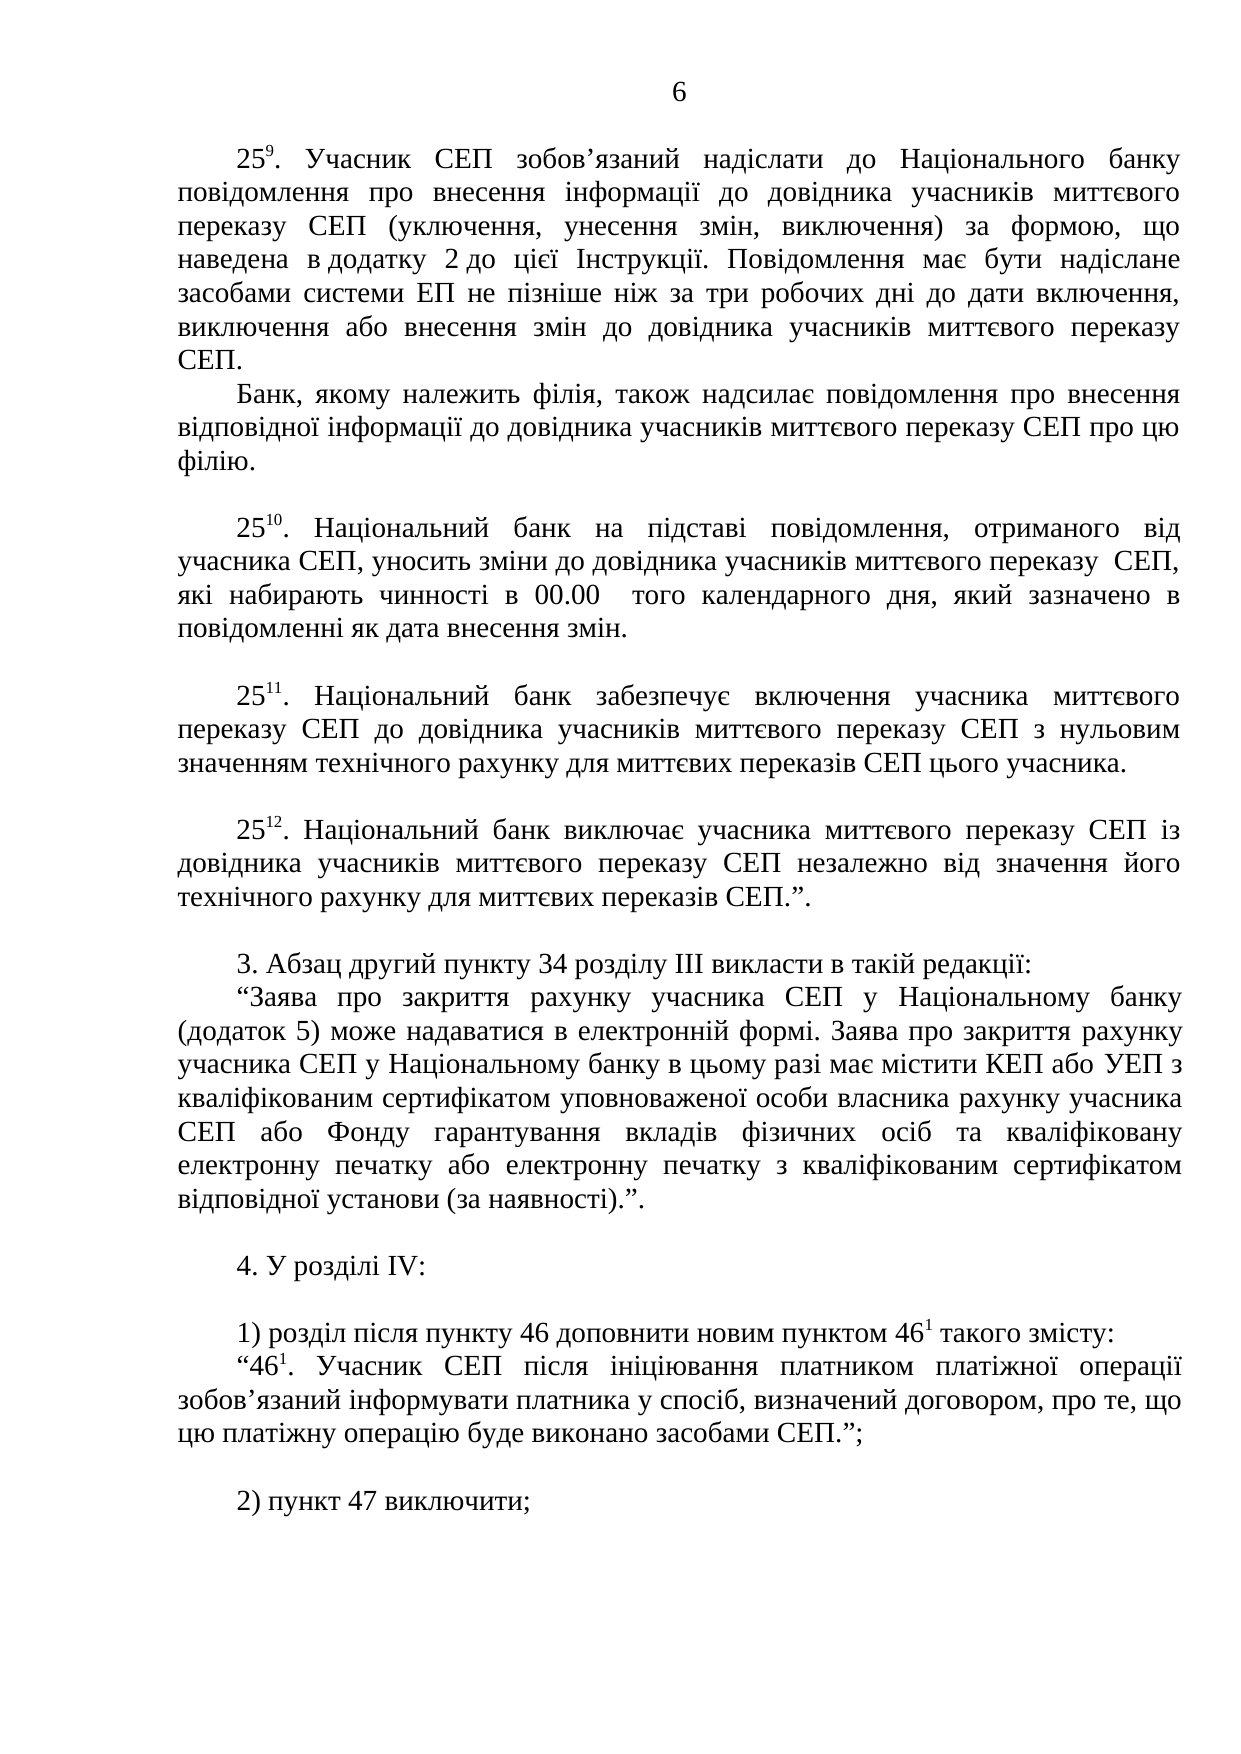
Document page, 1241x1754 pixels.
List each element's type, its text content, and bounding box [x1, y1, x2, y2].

text 2510. Національний банк на підставі повідомлення, отриманого від учасника СЕП, уносить зміни до довідника учасників миттєвого переказу СЕП, які набирають чинності в 00.00 того календарного дня, який зазначено в повідомленні як дата внесення змін. [177, 510, 1181, 644]
text 2512. Національний банк виключає учасника миттєвого переказу СЕП із довідника учасників миттєвого переказу СЕП незалежно від значення його технічного рахунку для миттєвих переказів СЕП.”. [177, 812, 1181, 912]
text “461. Учасник СЕП після ініціювання платником платіжної операції зобов’язаний інформувати платника у спосіб, визначений договором, про те, що цю платіжну операцію буде виконано засобами СЕП.”; [177, 1348, 1183, 1449]
text 4. У розділі IV: [177, 1248, 1183, 1281]
text 259. Учасник СЕП зобов’язаний надіслати до Національного банку повідомлення про внесення інформації до довідника учасників миттєвого переказу СЕП (уключення, унесення змін, виключення) за формою, що наведена в додатку 2 до цієї Інструкції. Повідомлення має бути надіслане засобами системи ЕП не пізніше ніж за три робочих дні до дати включення, виключення або внесення змін до довідника учасників миттєвого переказу СЕП. [177, 141, 1181, 376]
text 1) розділ після пункту 46 доповнити новим пунктом 461 такого змісту: [177, 1315, 1183, 1348]
text 2511. Національний банк забезпечує включення учасника миттєвого переказу СЕП до довідника учасників миттєвого переказу СЕП з нульовим значенням технічного рахунку для миттєвих переказів СЕП цього учасника. [177, 678, 1181, 778]
text 3. Абзац другий пункту 34 розділу ІІІ викласти в такій редакції: [177, 946, 1183, 979]
text “Заява про закриття рахунку учасника СЕП у Національному банку (додаток 5) може надаватися в електронній формі. Заява про закриття рахунку учасника СЕП у Національному банку в цьому разі має містити КЕП або УЕП з кваліфікованим сертифікатом уповноваженої особи власника рахунку учасника СЕП або Фонду гарантування вкладів фізичних осіб та кваліфіковану електронну печатку або електронну печатку з кваліфікованим сертифікатом відповідної установи (за наявності).”. [177, 979, 1183, 1214]
text Банк, якому належить філія, також надсилає повідомлення про внесення відповідної інформації до довідника учасників миттєвого переказу СЕП про цю філію. [177, 376, 1181, 476]
text 2) пункт 47 виключити; [177, 1483, 1183, 1516]
